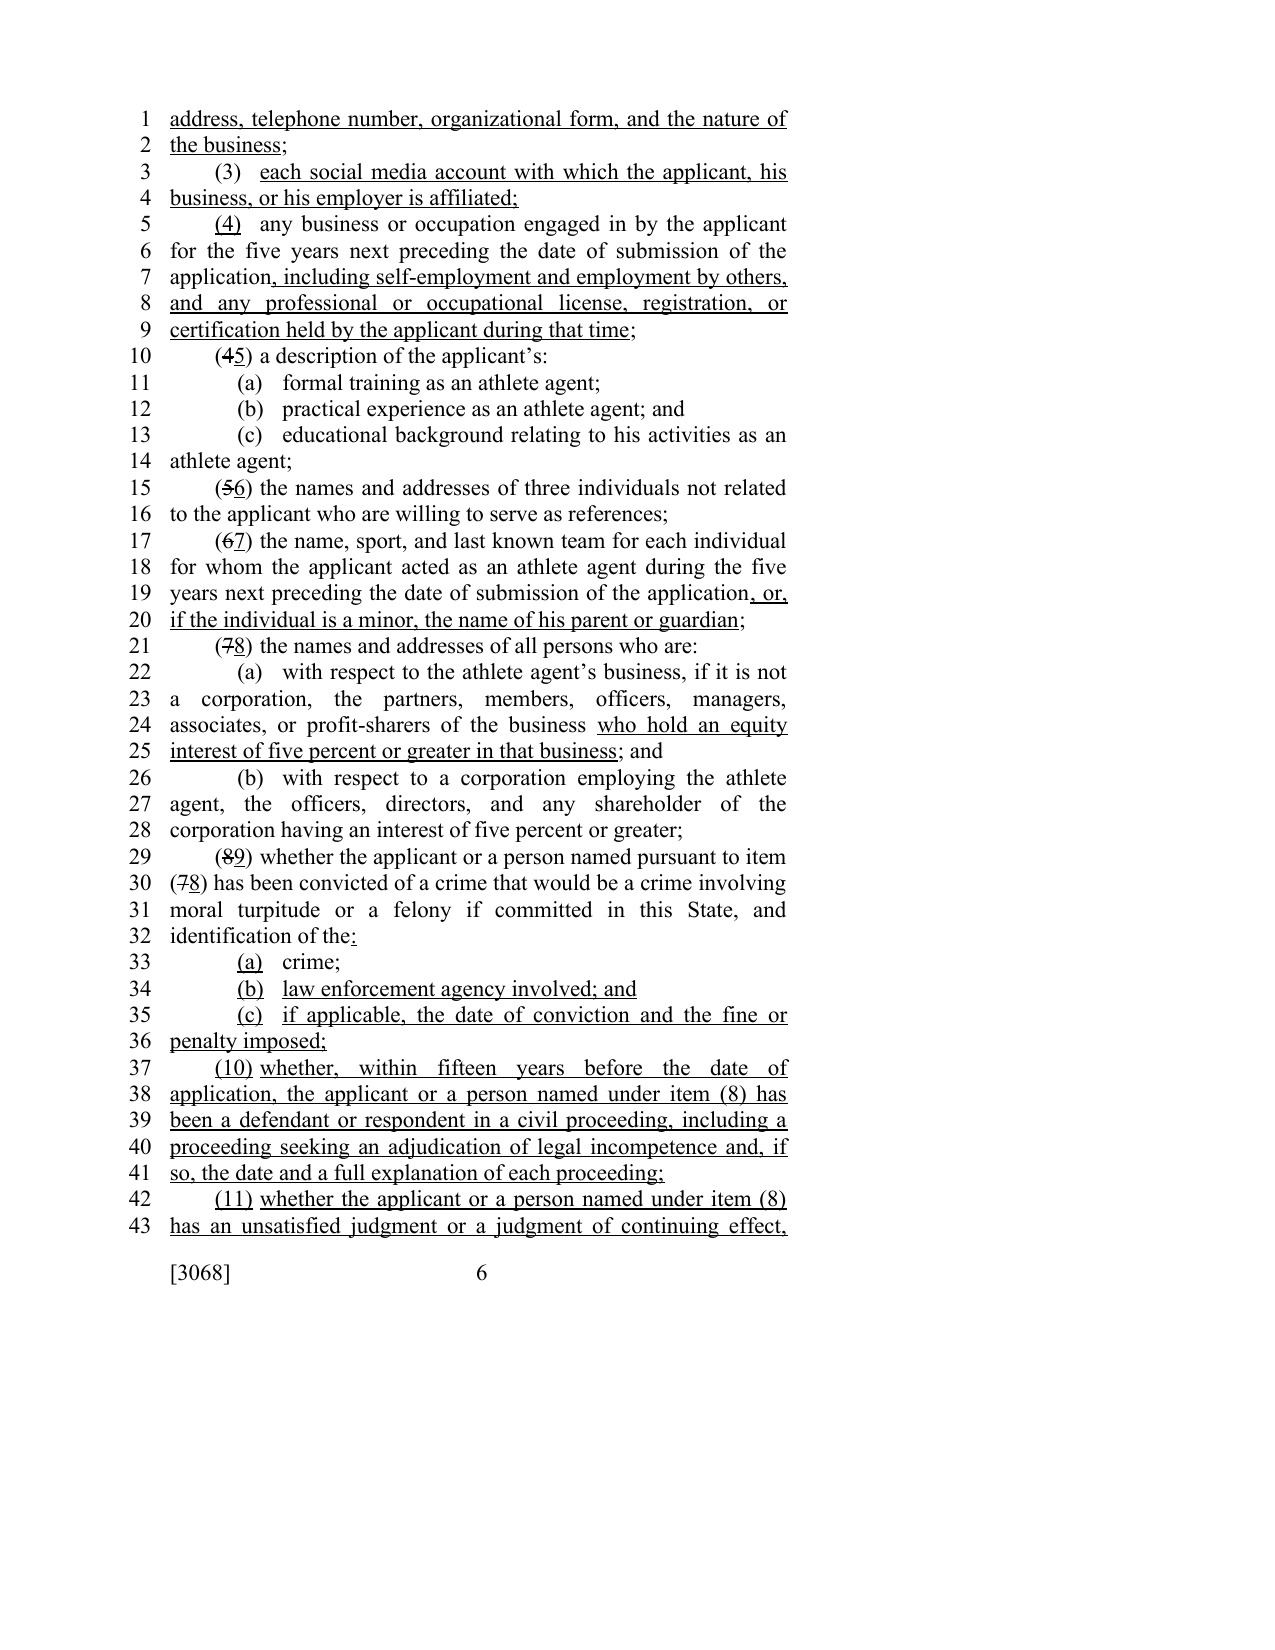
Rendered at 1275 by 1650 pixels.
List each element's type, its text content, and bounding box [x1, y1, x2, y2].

text (56) the names and addresses of three individuals not related to the applicant who are willing to serve as references; [169, 474, 787, 527]
text (67) the name, sport, and last known team for each individual for whom the applicant acted as an athlete agent during the five years next preceding the date of submission of the application, or, if the individual is a minor, the name of his parent or guardian; [169, 527, 787, 632]
text (a) crime; [169, 948, 787, 975]
text (b) with respect to a corporation employing the athlete agent, the officers, directors, and any shareholder of the corporation having an interest of five percent or greater; [169, 764, 787, 843]
text (45) a description of the applicant’s: [169, 342, 787, 368]
text (a) with respect to the athlete agent’s business, if it is not a corporation, the partners, members, officers, managers, associates, or profit-sharers of the business who hold an equity interest of five percent or greater in that business; and [169, 658, 787, 764]
text (89) whether the applicant or a person named pursuant to item (78) has been convicted of a crime that would be a crime involving moral turpitude or a felony if committed in this State, and identification of the: [169, 843, 787, 948]
text (b) practical experience as an athlete agent; and [169, 395, 787, 421]
text (10) whether, within fifteen years before the date of application, the applicant or a person named under item (8) has been a defendant or respondent in a civil proceeding, including a proceeding seeking an adjudication of legal incompetence and, if so, the date and a full explanation of each proceeding; [169, 1054, 787, 1103]
text (78) the names and addresses of all persons who are: [169, 632, 787, 658]
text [169, 105, 787, 128]
text (b) law enforcement agency involved; and [169, 975, 787, 1001]
text (a) formal training as an athlete agent; [169, 368, 787, 395]
text (c) if applicable, the date of conviction and the fine or penalty imposed; [169, 1001, 787, 1054]
text (4) any business or occupation engaged in by the applicant for the five years next preceding the date of submission of the application, including self-employment and employment by others, and any professional or occupational license, registration, or certification held by the applicant during that time; [169, 210, 787, 312]
text (c) educational background relating to his activities as an athlete agent; [169, 421, 787, 474]
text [169, 1186, 787, 1235]
text (3) each social media account with which the applicant, his business, or his employer is affiliated; [169, 158, 787, 210]
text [169, 129, 787, 158]
